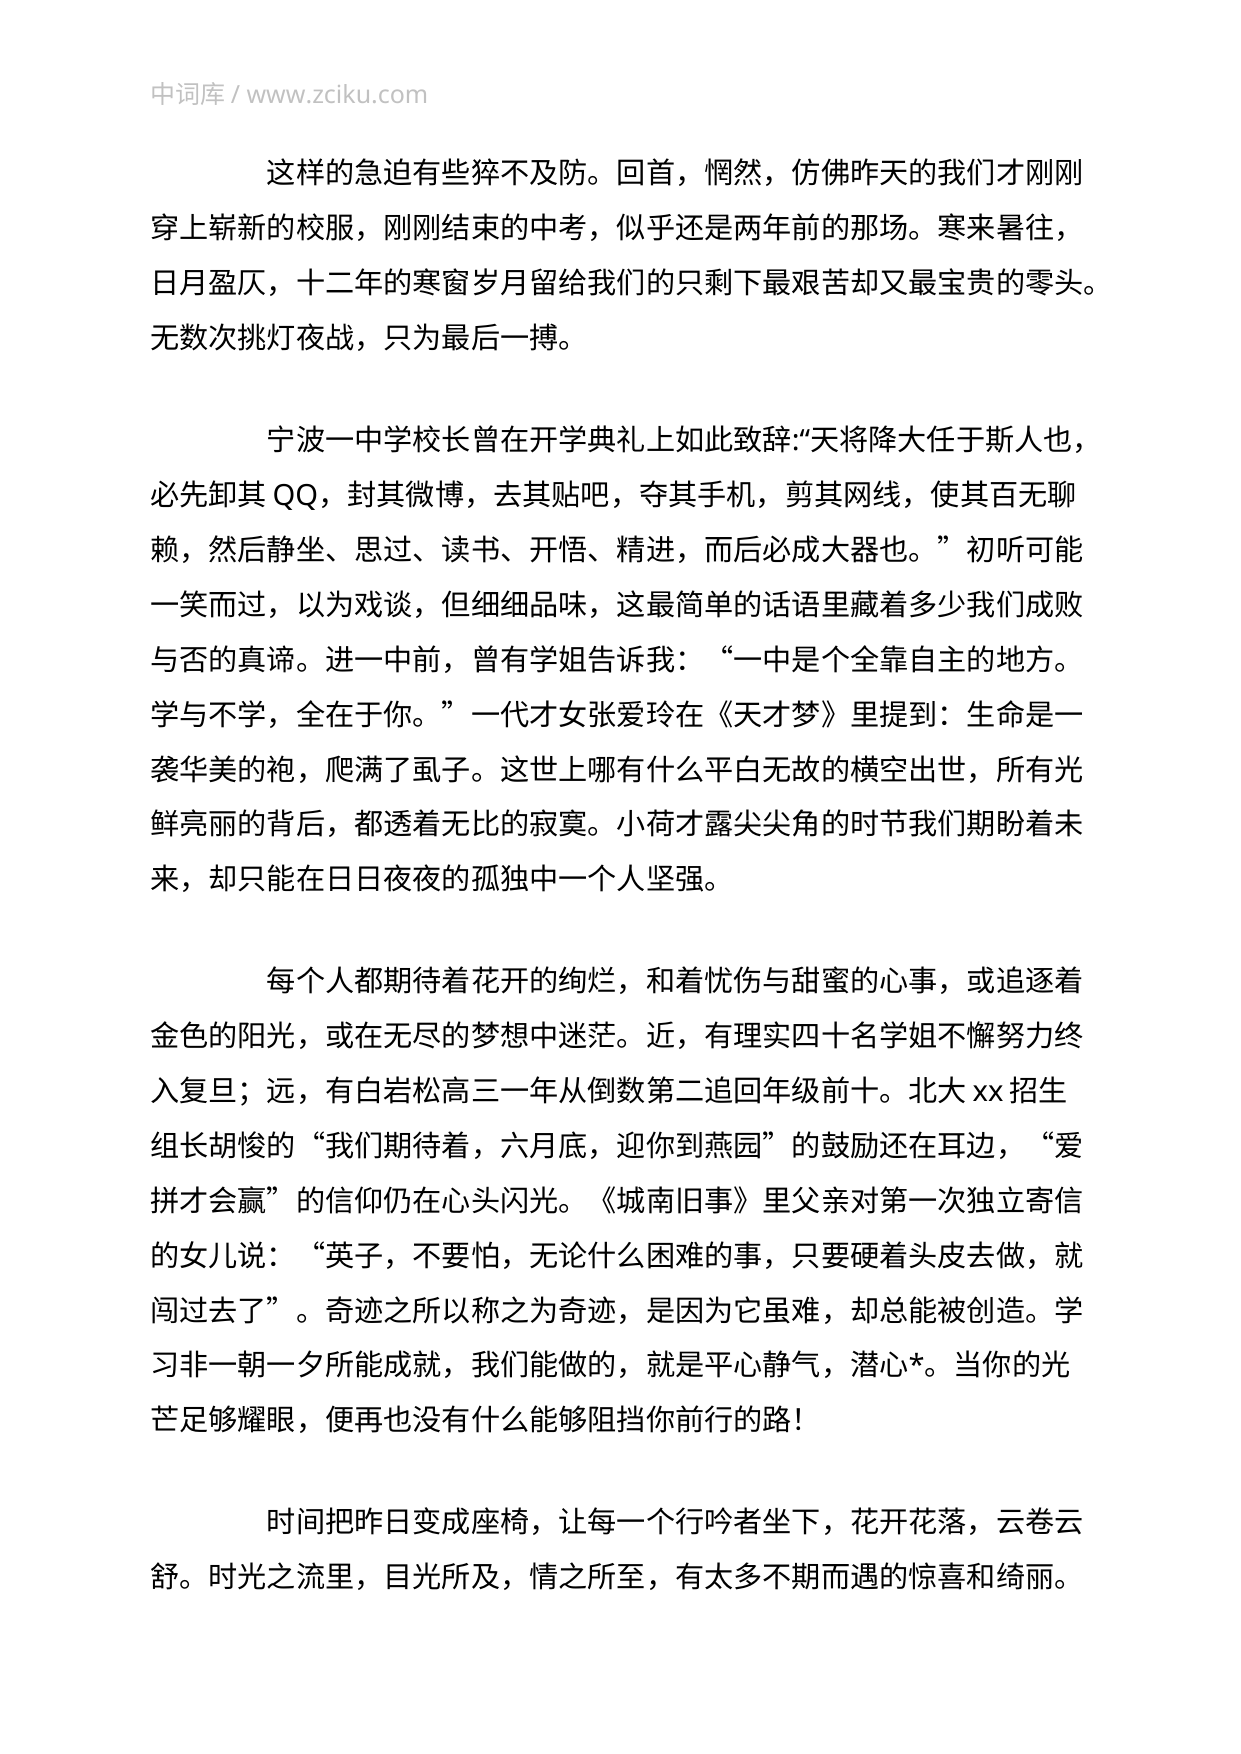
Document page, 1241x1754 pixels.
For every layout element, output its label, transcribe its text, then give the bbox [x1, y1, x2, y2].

text 每个人都期待着花开的绚烂，和着忧伤与甜蜜的心事，或追逐着金色的阳光，或在无尽的梦想中迷茫。近，有理实四十名学姐不懈努力终入复旦；远，有白岩松高三一年从倒数第二追回年级前十。北大xx招生组长胡悛的“我们期待着，六月底，迎你到燕园”的鼓励还在耳边，“爱拼才会赢”的信仰仍在心头闪光。《城南旧事》里父亲对第一次独立寄信的女儿说：“英子，不要怕，无论什么困难的事，只要硬着头皮去做，就闯过去了”。奇迹之所以称之为奇迹，是因为它虽难，却总能被创造。学习非一朝一夕所能成就，我们能做的，就是平心静气，潜心*。当你的光芒足够耀眼，便再也没有什么能够阻挡你前行的路！ [150, 958, 1090, 1439]
text 宁波一中学校长曾在开学典礼上如此致辞:“天将降大任于斯人也，必先卸其QQ，封其微博，去其贴吧，夺其手机，剪其网线，使其百无聊赖，然后静坐、思过、读书、开悟、精进，而后必成大器也。”初听可能一笑而过，以为戏谈，但细细品味，这最简单的话语里藏着多少我们成败与否的真谛。进一中前，曾有学姐告诉我：“一中是个全靠自主的地方。学与不学，全在于你。”一代才女张爱玲在《天才梦》里提到：生命是一袭华美的袍，爬满了虱子。这世上哪有什么平白无故的横空出世，所有光鲜亮丽的背后，都透着无比的寂寞。小荷才露尖尖角的时节我们期盼着未来，却只能在日日夜夜的孤独中一个人坚强。 [150, 416, 1090, 898]
text 这样的急迫有些猝不及防。回首，惘然，仿佛昨天的我们才刚刚穿上崭新的校服，刚刚结束的中考，似乎还是两年前的那场。寒来暑往，日月盈仄，十二年的寒窗岁月留给我们的只剩下最艰苦却又最宝贵的零头。无数次挑灯夜战，只为最后一搏。 [150, 150, 1090, 357]
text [150, 1499, 1090, 1596]
